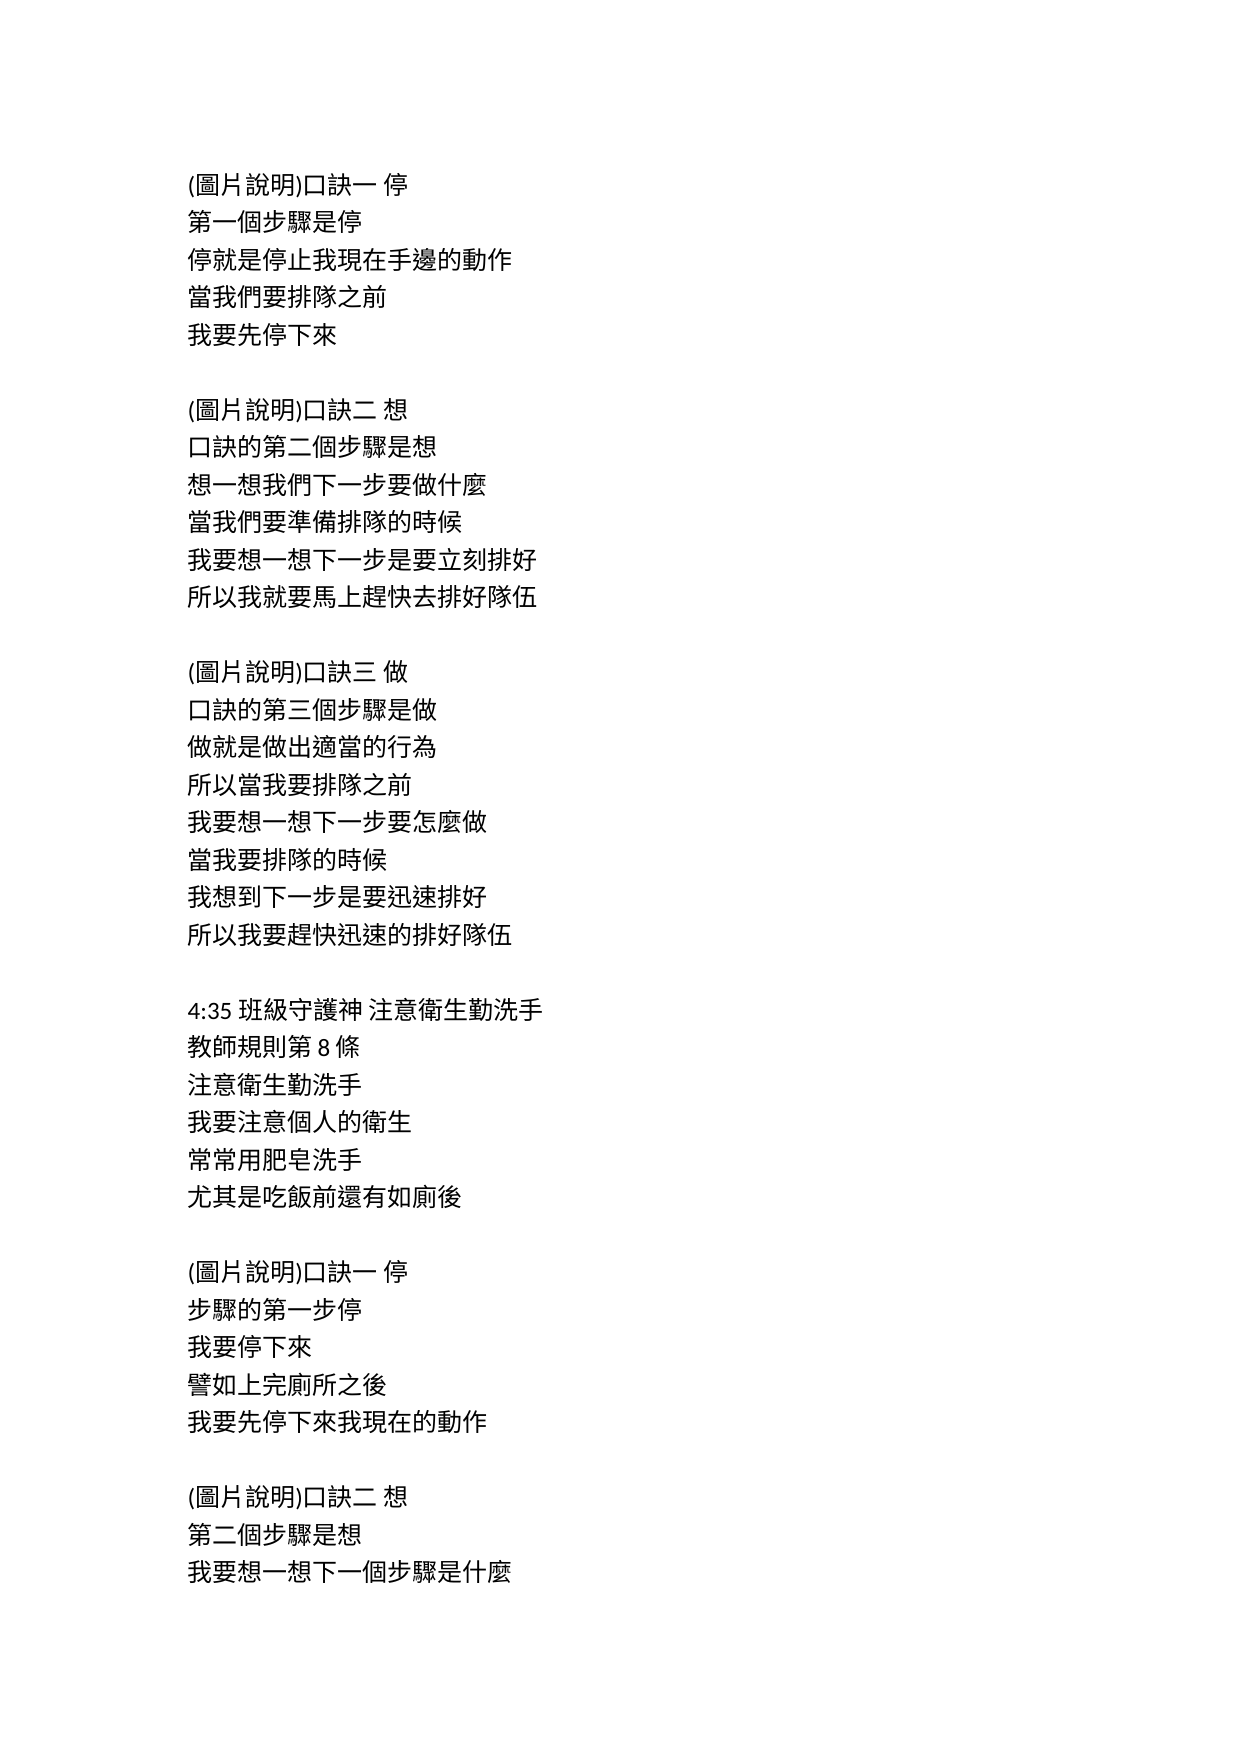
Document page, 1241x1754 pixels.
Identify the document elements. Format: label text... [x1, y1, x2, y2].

text 我要想一想下一步要怎麼做 [187, 802, 1053, 839]
text (圖片說明)口訣二 想 [187, 1477, 1053, 1514]
text 做就是做出適當的行為 [187, 727, 1053, 764]
text 譬如上完廁所之後 [187, 1364, 1053, 1402]
text 我要想一想下一個步驟是什麼 [187, 1552, 1053, 1589]
text 口訣的第二個步驟是想 [187, 427, 1053, 464]
text 所以我要趕快迅速的排好隊伍 [187, 914, 1053, 952]
text 步驟的第一步停 [187, 1289, 1053, 1327]
text 停就是停止我現在手邊的動作 [187, 239, 1053, 277]
text 第二個步驟是想 [187, 1514, 1053, 1552]
text 當我們要排隊之前 [187, 277, 1053, 314]
text 我要停下來 [187, 1327, 1053, 1364]
text 想一想我們下一步要做什麼 [187, 464, 1053, 502]
text (圖片說明)口訣三 做 [187, 652, 1053, 689]
text 當我要排隊的時候 [187, 839, 1053, 877]
text 我想到下一步是要迅速排好 [187, 877, 1053, 914]
text 教師規則第8條 [187, 1027, 1053, 1064]
text (圖片說明)口訣一 停 [187, 1252, 1053, 1289]
text (圖片說明)口訣一 停 [187, 164, 1053, 202]
text 常常用肥皂洗手 [187, 1139, 1053, 1177]
text 當我們要準備排隊的時候 [187, 502, 1053, 539]
text 注意衛生勤洗手 [187, 1064, 1053, 1102]
text 所以我就要馬上趕快去排好隊伍 [187, 577, 1053, 614]
text 我要先停下來 [187, 314, 1053, 352]
text 尤其是吃飯前還有如廁後 [187, 1177, 1053, 1214]
text 4:35 班級守護神 注意衛生勤洗手 [187, 989, 1053, 1027]
text (圖片說明)口訣二 想 [187, 389, 1053, 427]
text 所以當我要排隊之前 [187, 764, 1053, 802]
text 我要先停下來我現在的動作 [187, 1402, 1053, 1439]
text 我要注意個人的衛生 [187, 1102, 1053, 1139]
text 口訣的第三個步驟是做 [187, 689, 1053, 727]
text 第一個步驟是停 [187, 202, 1053, 239]
text 我要想一想下一步是要立刻排好 [187, 539, 1053, 577]
